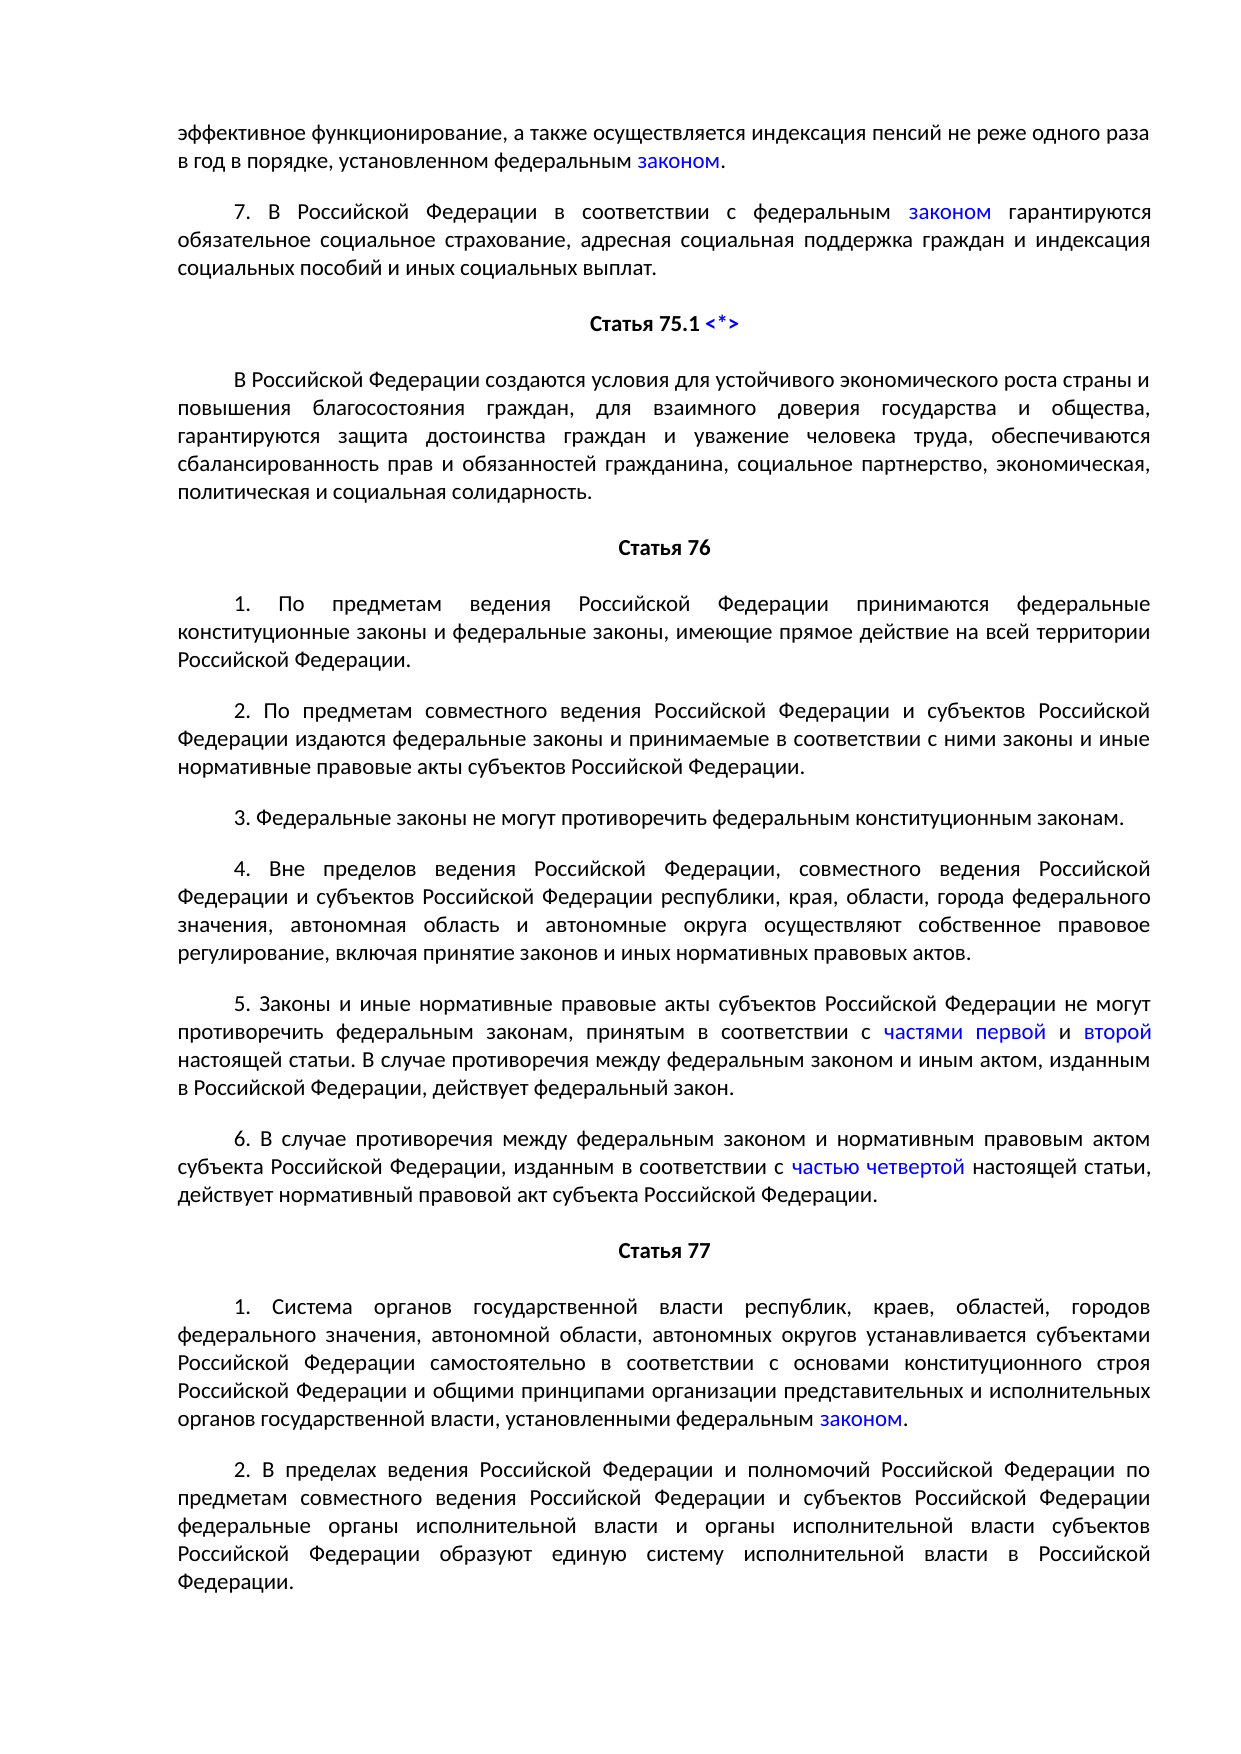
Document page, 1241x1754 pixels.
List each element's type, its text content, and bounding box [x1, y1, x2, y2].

title Статья 77 [177, 1236, 1152, 1264]
text 4. Вне пределов ведения Российской Федерации, совместного ведения Российской Федерации и субъектов Российской Федерации республики, края, области, города федерального значения, автономная область и автономные округа осуществляют собственное правовое регулирование, включая принятие законов и иных нормативных правовых актов. [177, 854, 1152, 966]
text 3. Федеральные законы не могут противоречить федеральным конституционным законам. [177, 803, 1152, 831]
text 1. Система органов государственной власти республик, краев, областей, городов федерального значения, автономной области, автономных округов устанавливается субъектами Российской Федерации самостоятельно в соответствии с основами конституционного строя Российской Федерации и общими принципами организации представительных и исполнительных органов государственной власти, установленными федеральным законом. [177, 1292, 1152, 1432]
text 6. В случае противоречия между федеральным законом и нормативным правовым актом субъекта Российской Федерации, изданным в соответствии с частью четвертой настоящей статьи, действует нормативный правовой акт субъекта Российской Федерации. [177, 1124, 1152, 1208]
text 1. По предметам ведения Российской Федерации принимаются федеральные конституционные законы и федеральные законы, имеющие прямое действие на всей территории Российской Федерации. [177, 589, 1152, 673]
text 5. Законы и иные нормативные правовые акты субъектов Российской Федерации не могут противоречить федеральным законам, принятым в соответствии с частями первой и второй настоящей статьи. В случае противоречия между федеральным законом и иным актом, изданным в Российской Федерации, действует федеральный закон. [177, 989, 1152, 1101]
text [177, 118, 1152, 174]
text 2. В пределах ведения Российской Федерации и полномочий Российской Федерации по предметам совместного ведения Российской Федерации и субъектов Российской Федерации федеральные органы исполнительной власти и органы исполнительной власти субъектов Российской Федерации образуют единую систему исполнительной власти в Российской Федерации. [177, 1455, 1152, 1596]
text В Российской Федерации создаются условия для устойчивого экономического роста страны и повышения благосостояния граждан, для взаимного доверия государства и общества, гарантируются защита достоинства граждан и уважение человека труда, обеспечиваются сбалансированность прав и обязанностей гражданина, социальное партнерство, экономическая, политическая и социальная солидарность. [177, 365, 1152, 505]
text 7. В Российской Федерации в соответствии с федеральным законом гарантируются обязательное социальное страхование, адресная социальная поддержка граждан и индексация социальных пособий и иных социальных выплат. [177, 197, 1152, 281]
text 2. По предметам совместного ведения Российской Федерации и субъектов Российской Федерации издаются федеральные законы и принимаемые в соответствии с ними законы и иные нормативные правовые акты субъектов Российской Федерации. [177, 696, 1152, 780]
title Статья 75.1 <*> [177, 309, 1152, 337]
title Статья 76 [177, 533, 1152, 561]
